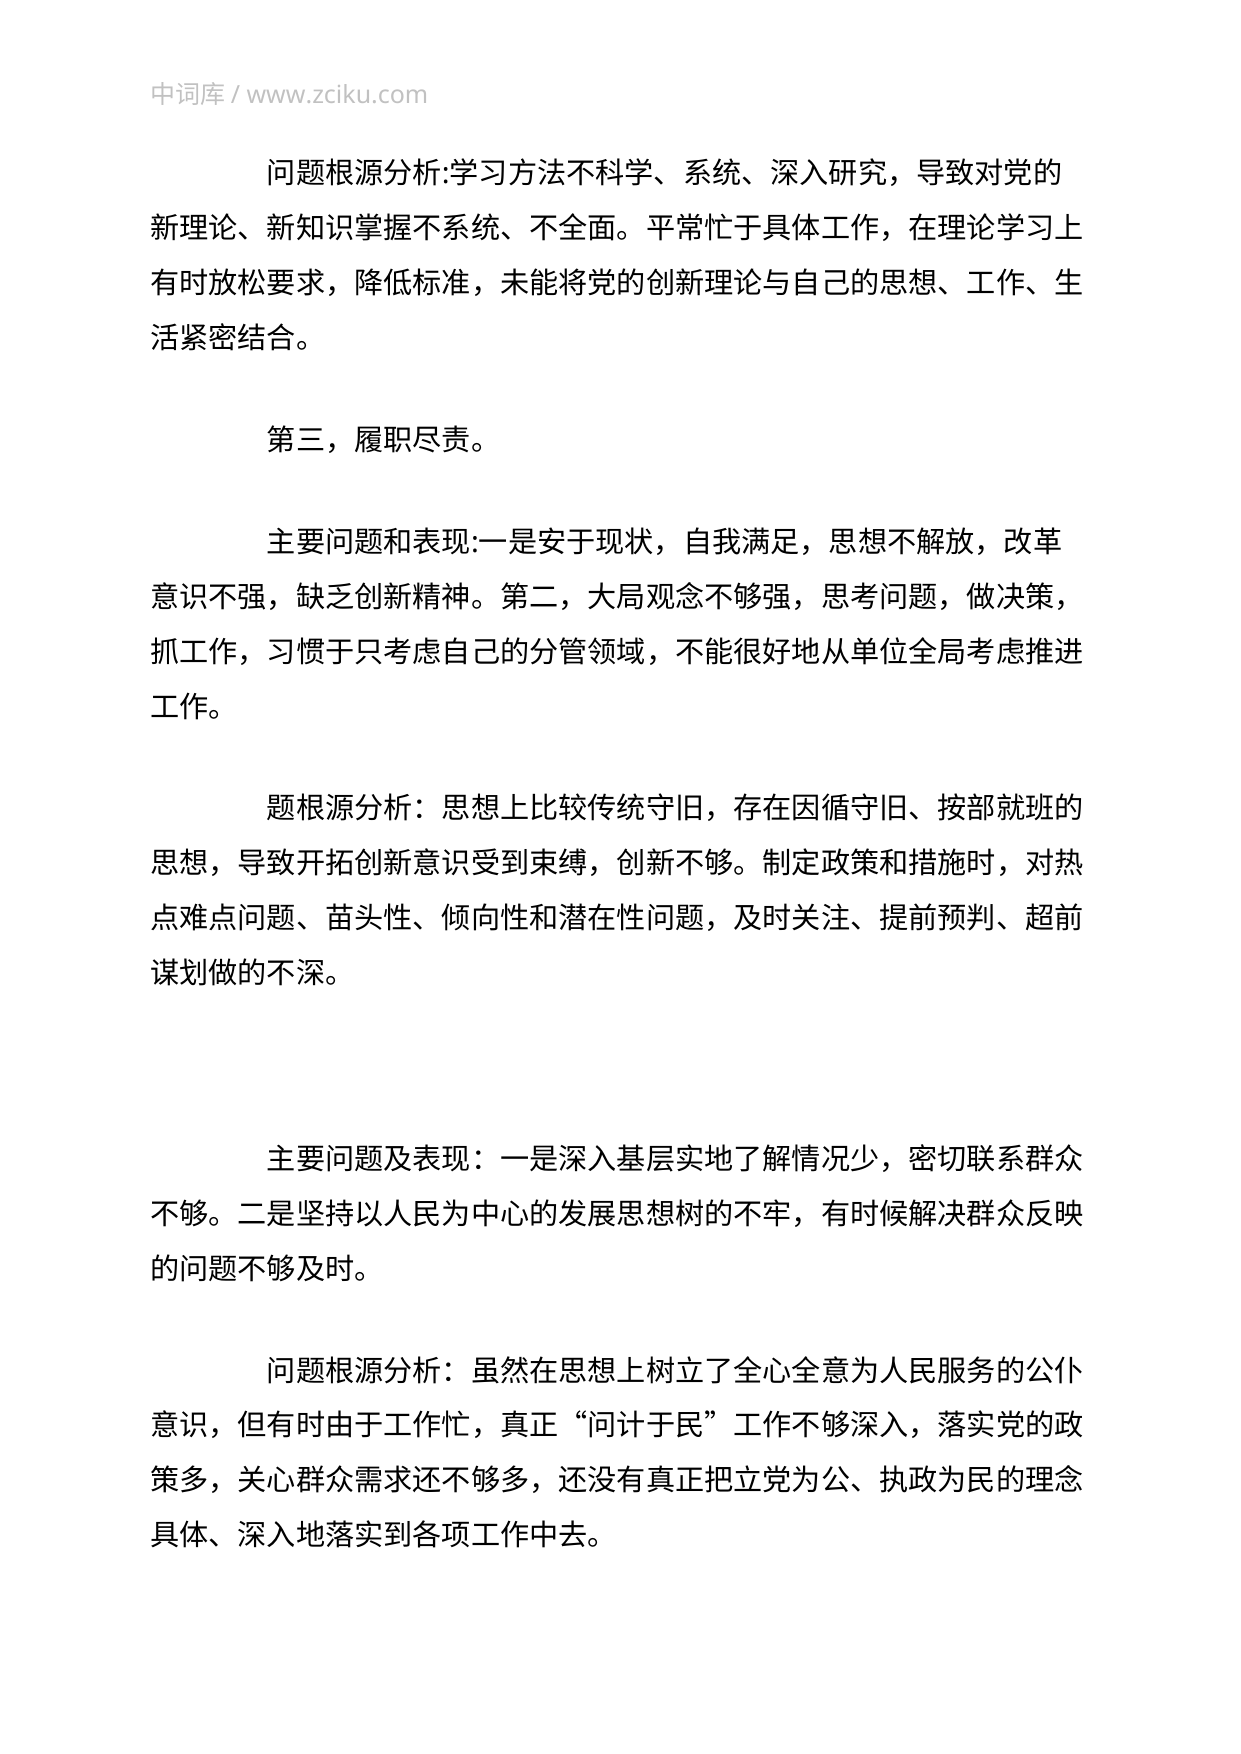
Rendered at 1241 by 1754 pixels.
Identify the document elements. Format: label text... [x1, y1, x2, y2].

text 第三，履职尽责。 [150, 417, 1090, 459]
text 问题根源分析：虽然在思想上树立了全心全意为人民服务的公仆意识，但有时由于工作忙，真正“问计于民”工作不够深入，落实党的政策多，关心群众需求还不够多，还没有真正把立党为公、执政为民的理念具体、深入地落实到各项工作中去。 [150, 1347, 1090, 1554]
text 主要问题和表现:一是安于现状，自我满足，思想不解放，改革意识不强，缺乏创新精神。第二，大局观念不够强，思考问题，做决策，抓工作，习惯于只考虑自己的分管领域，不能很好地从单位全局考虑推进工作。 [150, 518, 1090, 725]
text 主要问题及表现：一是深入基层实地了解情况少，密切联系群众不够。二是坚持以人民为中心的发展思想树的不牢，有时候解决群众反映的问题不够及时。 [150, 1136, 1090, 1288]
text 题根源分析：思想上比较传统守旧，存在因循守旧、按部就班的思想，导致开拓创新意识受到束缚，创新不够。制定政策和措施时，对热点难点问题、苗头性、倾向性和潜在性问题，及时关注、提前预判、超前谋划做的不深。 [150, 785, 1090, 992]
text 问题根源分析:学习方法不科学、系统、深入研究，导致对党的新理论、新知识掌握不系统、不全面。平常忙于具体工作，在理论学习上有时放松要求，降低标准，未能将党的创新理论与自己的思想、工作、生活紧密结合。 [150, 150, 1090, 357]
